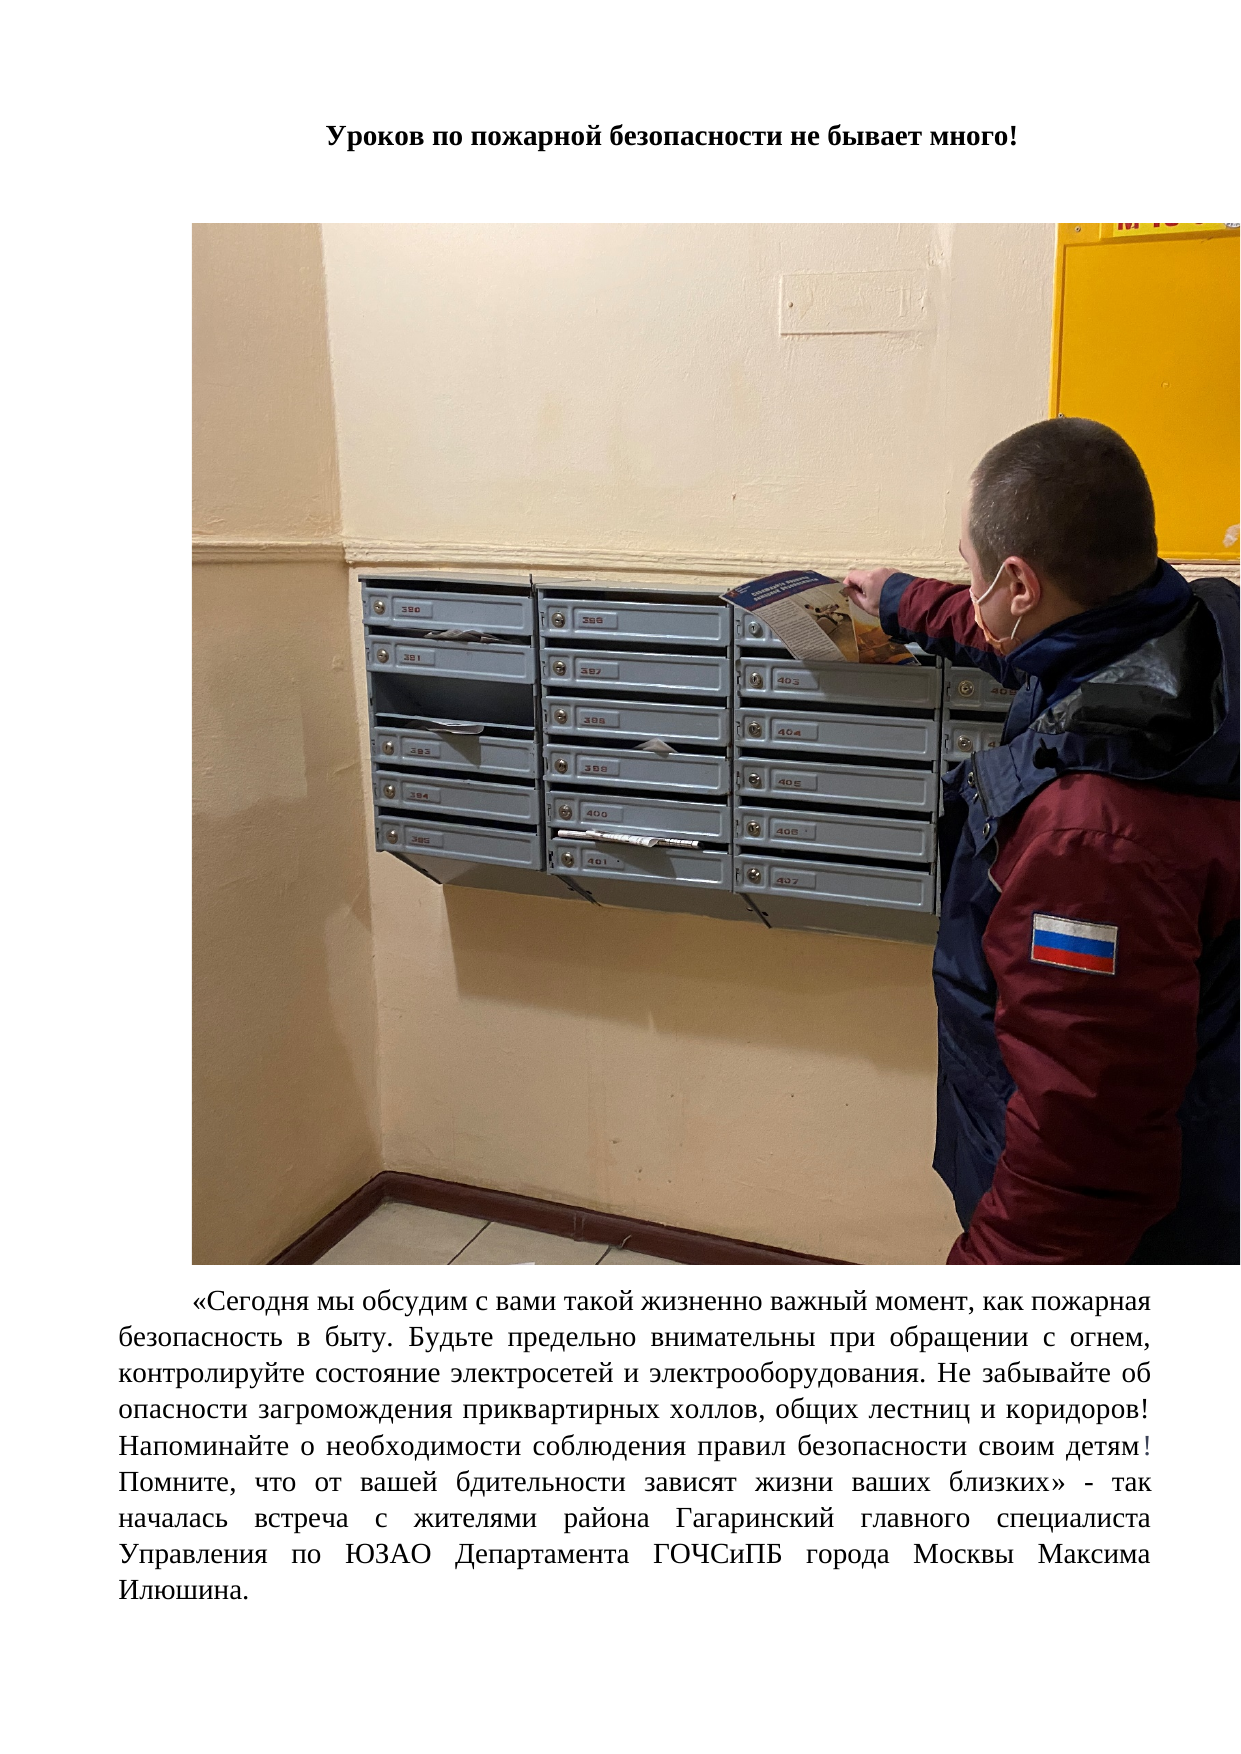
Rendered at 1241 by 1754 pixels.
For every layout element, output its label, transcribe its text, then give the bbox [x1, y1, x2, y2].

text Уроков по пожарной безопасности не бывает много! [118, 118, 1152, 152]
picture [191, 223, 1241, 1265]
text «Сегодня мы обсудим с вами такой жизненно важный момент, как пожарная безопасность в быту. Будьте предельно внимательны при обращении с огнем, контролируйте состояние электросетей и электрооборудования. Не забывайте об опасности загромождения приквартирных холлов, общих лестниц и коридоров! Напоминайте о необходимости соблюдения правил безопасности своим детям! Помните, что от вашей бдительности зависят жизни ваших близких» - так началась встреча с жителями района Гагаринский главного специалиста Управления по ЮЗАО Департамента ГОЧСиПБ города Москвы Максима Илюшина. [118, 1461, 1152, 1606]
text «Сегодня мы обсудим с вами такой жизненно важный момент, как пожарная безопасность в быту. Будьте предельно внимательны при обращении с огнем, контролируйте состояние электросетей и электрооборудования. Не забывайте об опасности загромождения приквартирных холлов, общих лестниц и коридоров! Напоминайте о необходимости соблюдения правил безопасности своим детям! Помните, что от вашей бдительности зависят жизни ваших близких» - так началась встреча с жителями района Гагаринский главного специалиста Управления по ЮЗАО Департамента ГОЧСиПБ города Москвы Максима Илюшина. [118, 1283, 1152, 1356]
